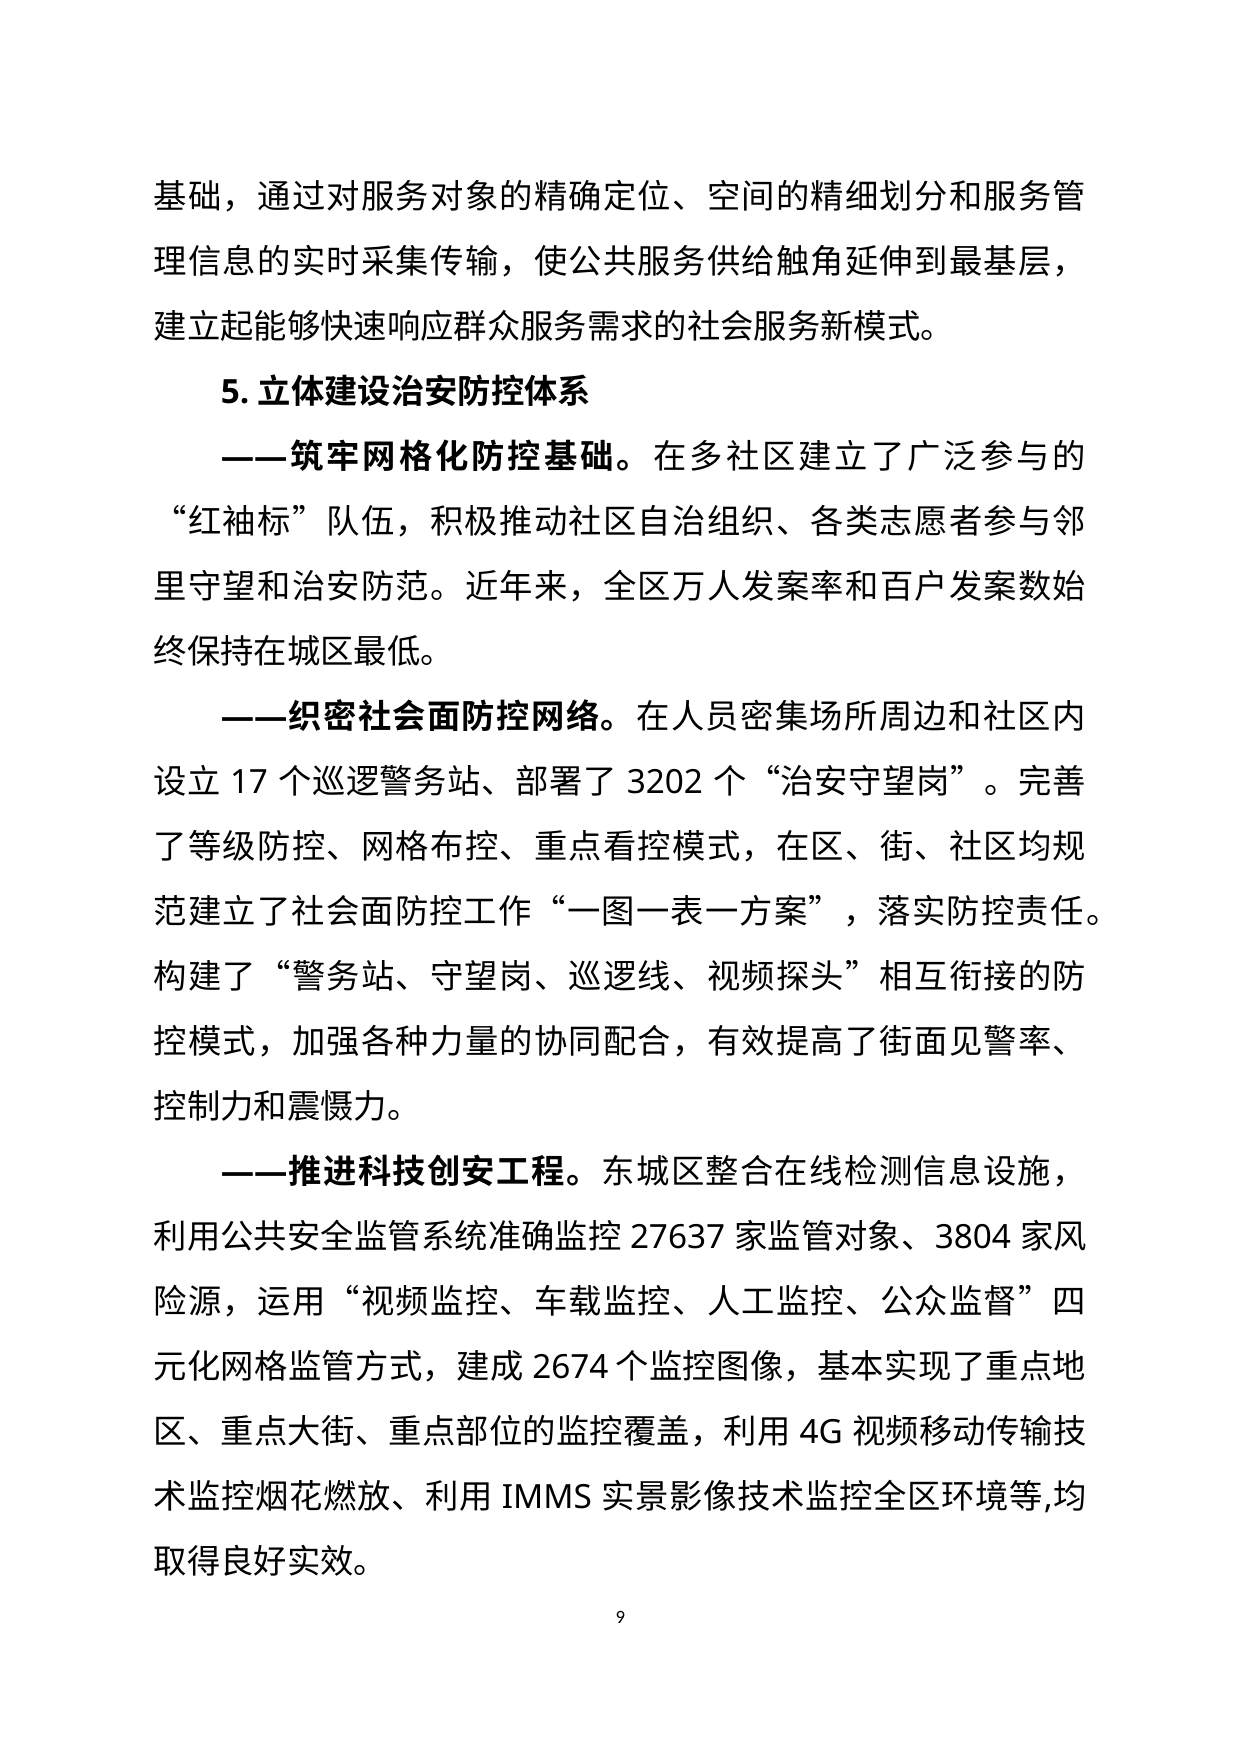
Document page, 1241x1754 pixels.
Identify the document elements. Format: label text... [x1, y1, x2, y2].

text 5. 立体建设治安防控体系 [153, 356, 1087, 421]
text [153, 161, 1087, 356]
text ——织密社会面防控网络。在人员密集场所周边和社区内设立 17 个巡逻警务站、部署了 3202 个“治安守望岗”。完善了等级防控、网格布控、重点看控模式，在区、街、社区均规范建立了社会面防控工作“一图一表一方案”，落实防控责任。构建了“警务站、守望岗、巡逻线、视频探头”相互衔接的防控模式，加强各种力量的协同配合，有效提高了街面见警率、控制力和震慑力。 [153, 681, 1087, 1136]
text ——筑牢网格化防控基础。在多社区建立了广泛参与的“红袖标”队伍，积极推动社区自治组织、各类志愿者参与邻里守望和治安防范。近年来，全区万人发案率和百户发案数始终保持在城区最低。 [153, 421, 1087, 681]
text ——推进科技创安工程。东城区整合在线检测信息设施，利用公共安全监管系统准确监控 27637 家监管对象、3804 家风险源，运用“视频监控、车载监控、人工监控、公众监督”四元化网格监管方式，建成 2674个监控图像，基本实现了重点地区、重点大街、重点部位的监控覆盖，利用 4G 视频移动传输技术监控烟花燃放、利用 IMMS 实景影像技术监控全区环境等,均取得良好实效。 [153, 1136, 1087, 1591]
